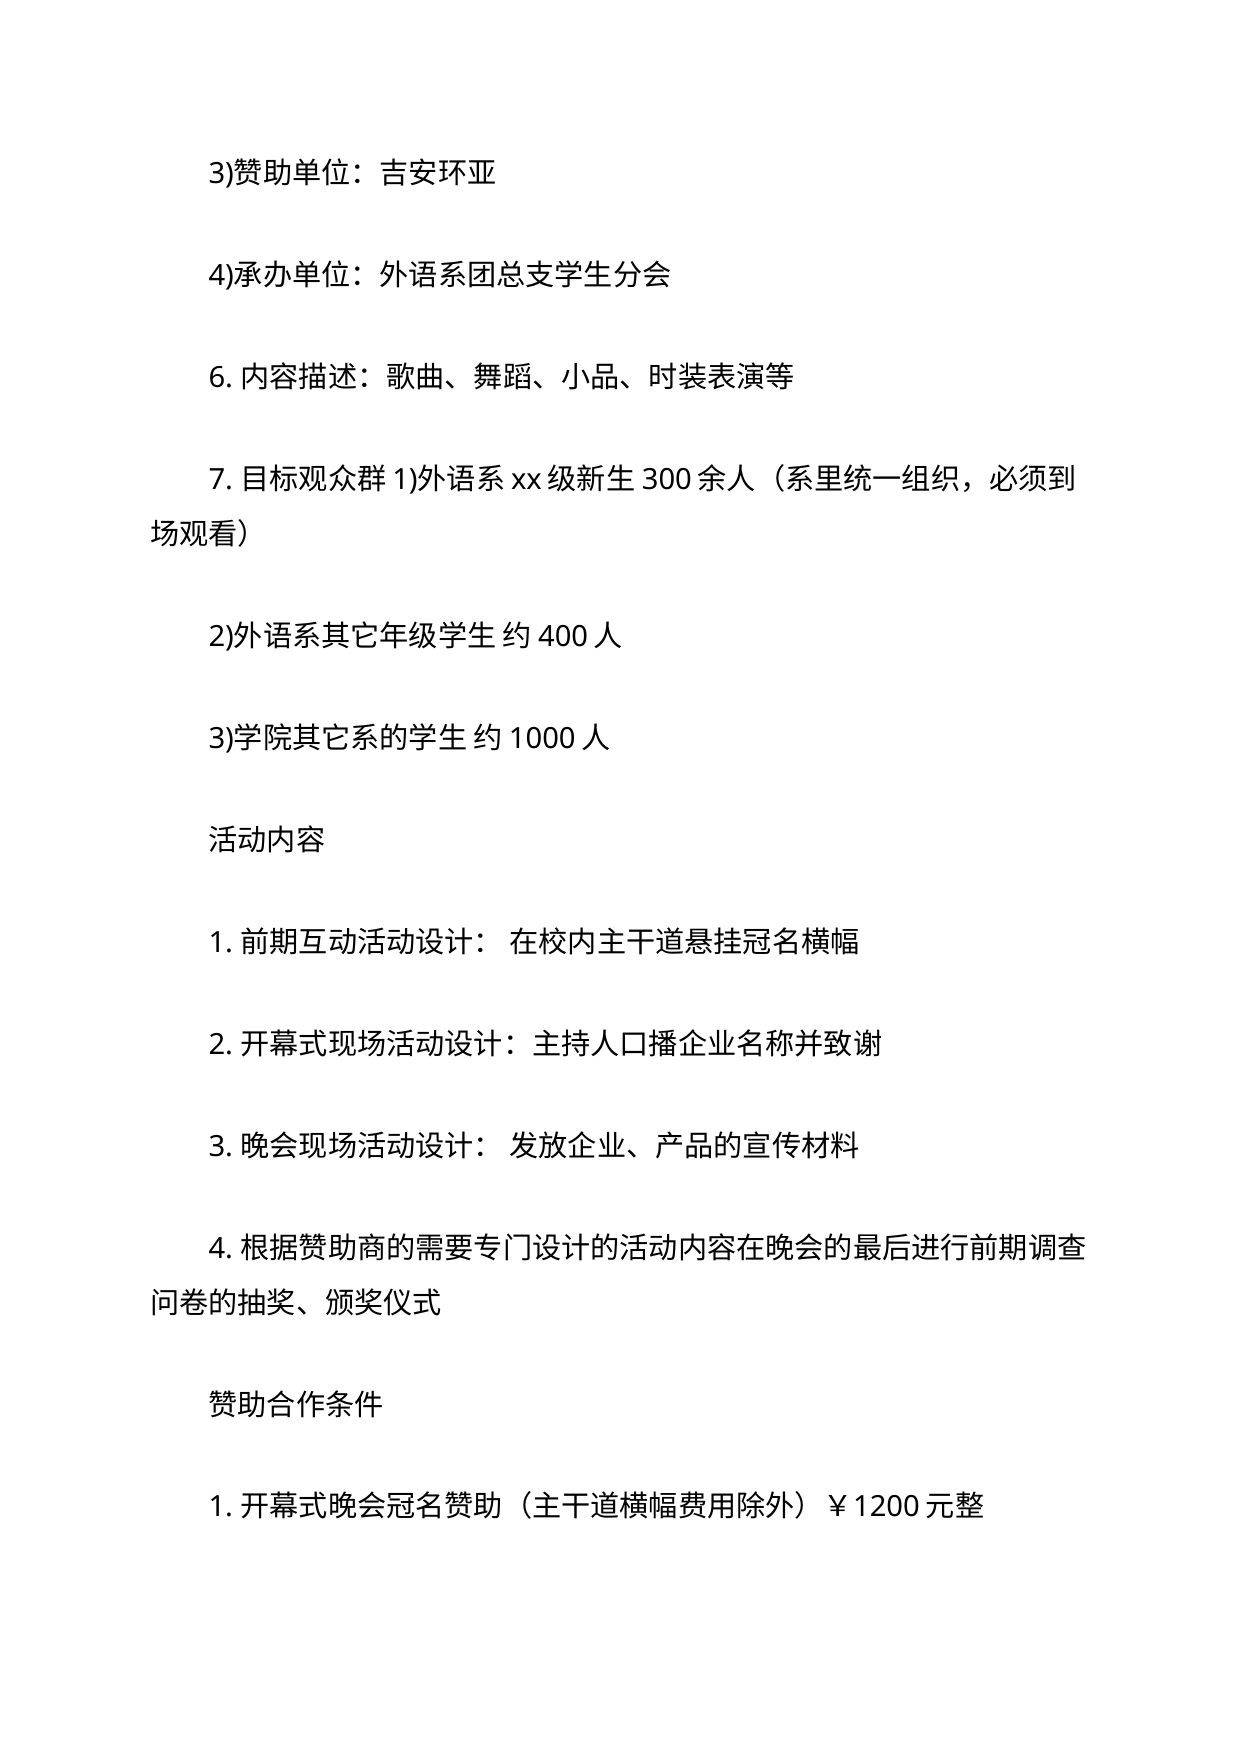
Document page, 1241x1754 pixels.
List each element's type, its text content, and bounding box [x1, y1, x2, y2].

text 1. 前期互动活动设计： 在校内主干道悬挂冠名横幅 [150, 918, 1090, 961]
text 赞助合作条件 [150, 1381, 1090, 1423]
text 7. 目标观众群1)外语系xx级新生 300余人（系里统一组织，必须到场观看） [150, 456, 1090, 553]
text 4)承办单位：外语系团总支学生分会 [150, 252, 1090, 294]
text 3)学院其它系的学生 约1000人 [150, 715, 1090, 757]
text 2. 开幕式现场活动设计：主持人口播企业名称并致谢 [150, 1020, 1090, 1063]
text 6. 内容描述：歌曲、舞蹈、小品、时装表演等 [150, 354, 1090, 396]
text 1. 开幕式晚会冠名赞助（主干道横幅费用除外）￥1200元整 [150, 1483, 1090, 1525]
text 4. 根据赞助商的需要专门设计的活动内容在晚会的最后进行前期调查问卷的抽奖、颁奖仪式 [150, 1224, 1090, 1322]
text 活动内容 [150, 817, 1090, 859]
text 2)外语系其它年级学生 约400人 [150, 613, 1090, 655]
text 3. 晚会现场活动设计： 发放企业、产品的宣传材料 [150, 1122, 1090, 1165]
text 3)赞助单位：吉安环亚 [150, 150, 1090, 192]
